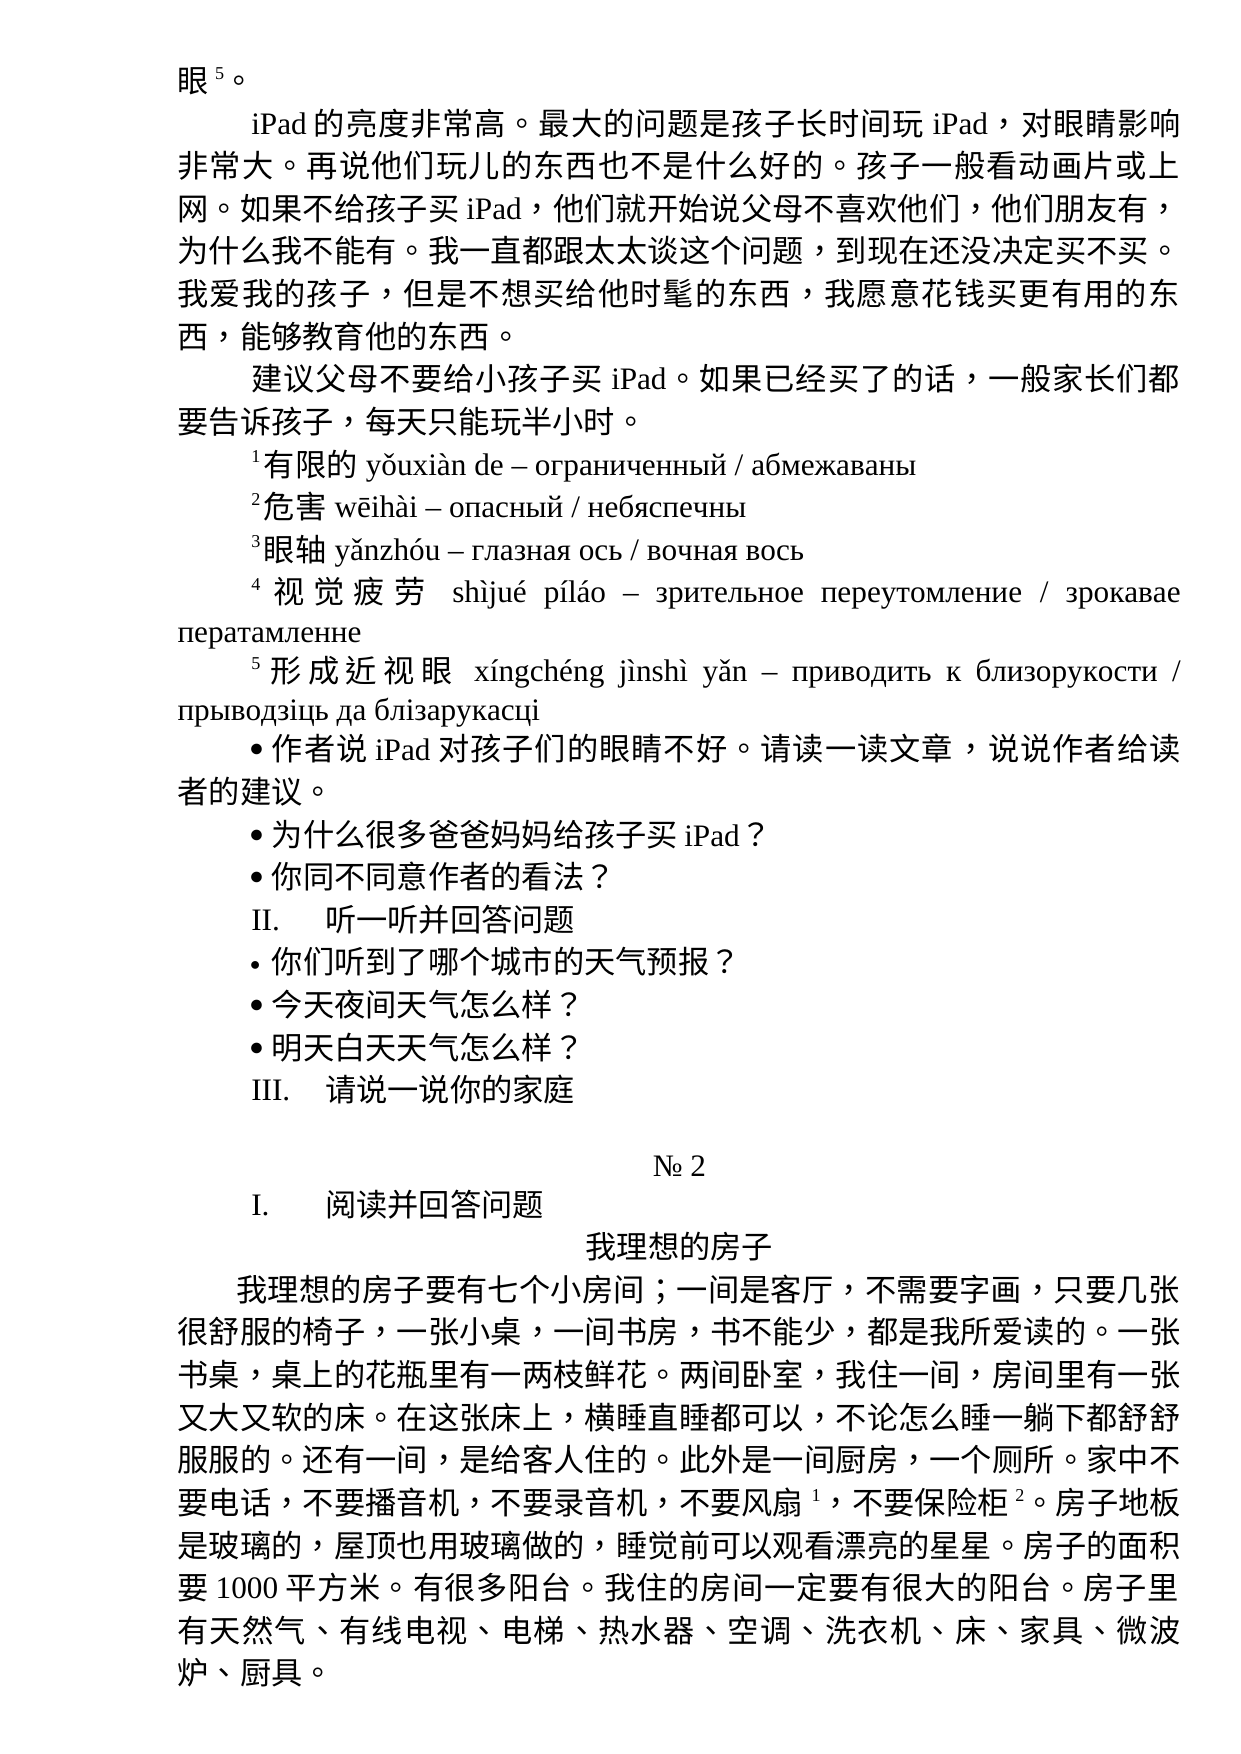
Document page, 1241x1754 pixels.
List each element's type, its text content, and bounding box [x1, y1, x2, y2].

text I. 阅读并回答问题 [177, 1183, 1181, 1225]
list 为什么很多爸爸妈妈给孩子买iPad？ [177, 813, 1181, 855]
text 3眼轴 yǎnzhóu – глазная ось / вочная вось [177, 528, 1181, 570]
text II. 听一听并回答问题 [177, 898, 1181, 940]
text № 2 [177, 1147, 1181, 1183]
text 2危害 wēihài – опасный / небяспечны [177, 485, 1181, 528]
text 我理想的房子 [177, 1225, 1181, 1268]
list 今天夜间天气怎么样？ [177, 983, 1181, 1026]
text 4视觉疲劳 shìjué píláo – зрительное переутомление / зрокавае ператамленне [177, 570, 1181, 649]
text 我理想的房子要有七个小房间；一间是客厅，不需要字画，只要几张很舒服的椅子，一张小桌，一间书房，书不能少，都是我所爱读的。一张书桌，桌上的花瓶里有一两枝鲜花。两间卧室，我住一间，房间里有一张又大又软的床。在这张床上，横睡直睡都可以，不论怎么睡一躺下都舒舒服服的。还有一间，是给客人住的。此外是一间厨房，一个厕所。家中不要电话，不要播音机，不要录音机，不要风扇1，不要保险柜2。房子地板是玻璃的，屋顶也用玻璃做的，睡觉前可以观看漂亮的星星。房子的面积要1000平方米。有很多阳台。我住的房间一定要有很大的阳台。房子里有天然气、有线电视、电梯、热水器、空调、洗衣机、床、家具、微波炉、厨具。 [177, 1268, 1181, 1694]
list 作者说iPad对孩子们的眼睛不好。请读一读文章，说说作者给读者的建议。 [177, 727, 1181, 813]
list 你们听到了哪个城市的天气预报？ [177, 940, 1181, 983]
text 建议父母不要给小孩子买iPad。如果已经买了的话，一般家长们都要告诉孩子，每天只能玩半小时。 [177, 357, 1181, 442]
text 5形成近视眼 xíngchéng jìnshì yǎn – приводить к близорукости / прыводзіць да блізарукасці [177, 649, 1181, 727]
text iPad的亮度非常高。最大的问题是孩子长时间玩iPad，对眼睛影响非常大。再说他们玩儿的东西也不是什么好的。孩子一般看动画片或上网。如果不给孩子买iPad，他们就开始说父母不喜欢他们，他们朋友有，为什么我不能有。我一直都跟太太谈这个问题，到现在还没决定买不买。我爱我的孩子，但是不想买给他时髦的东西，我愿意花钱买更有用的东西，能够教育他的东西。 [177, 102, 1181, 357]
text III. 请说一说你的家庭 [177, 1068, 1181, 1111]
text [177, 59, 1181, 102]
list 明天白天天气怎么样？ [177, 1026, 1181, 1068]
text 1有限的 yǒuxiàn de – ограниченный / абмежаваны [177, 442, 1181, 485]
list 你同不同意作者的看法？ [177, 855, 1181, 898]
